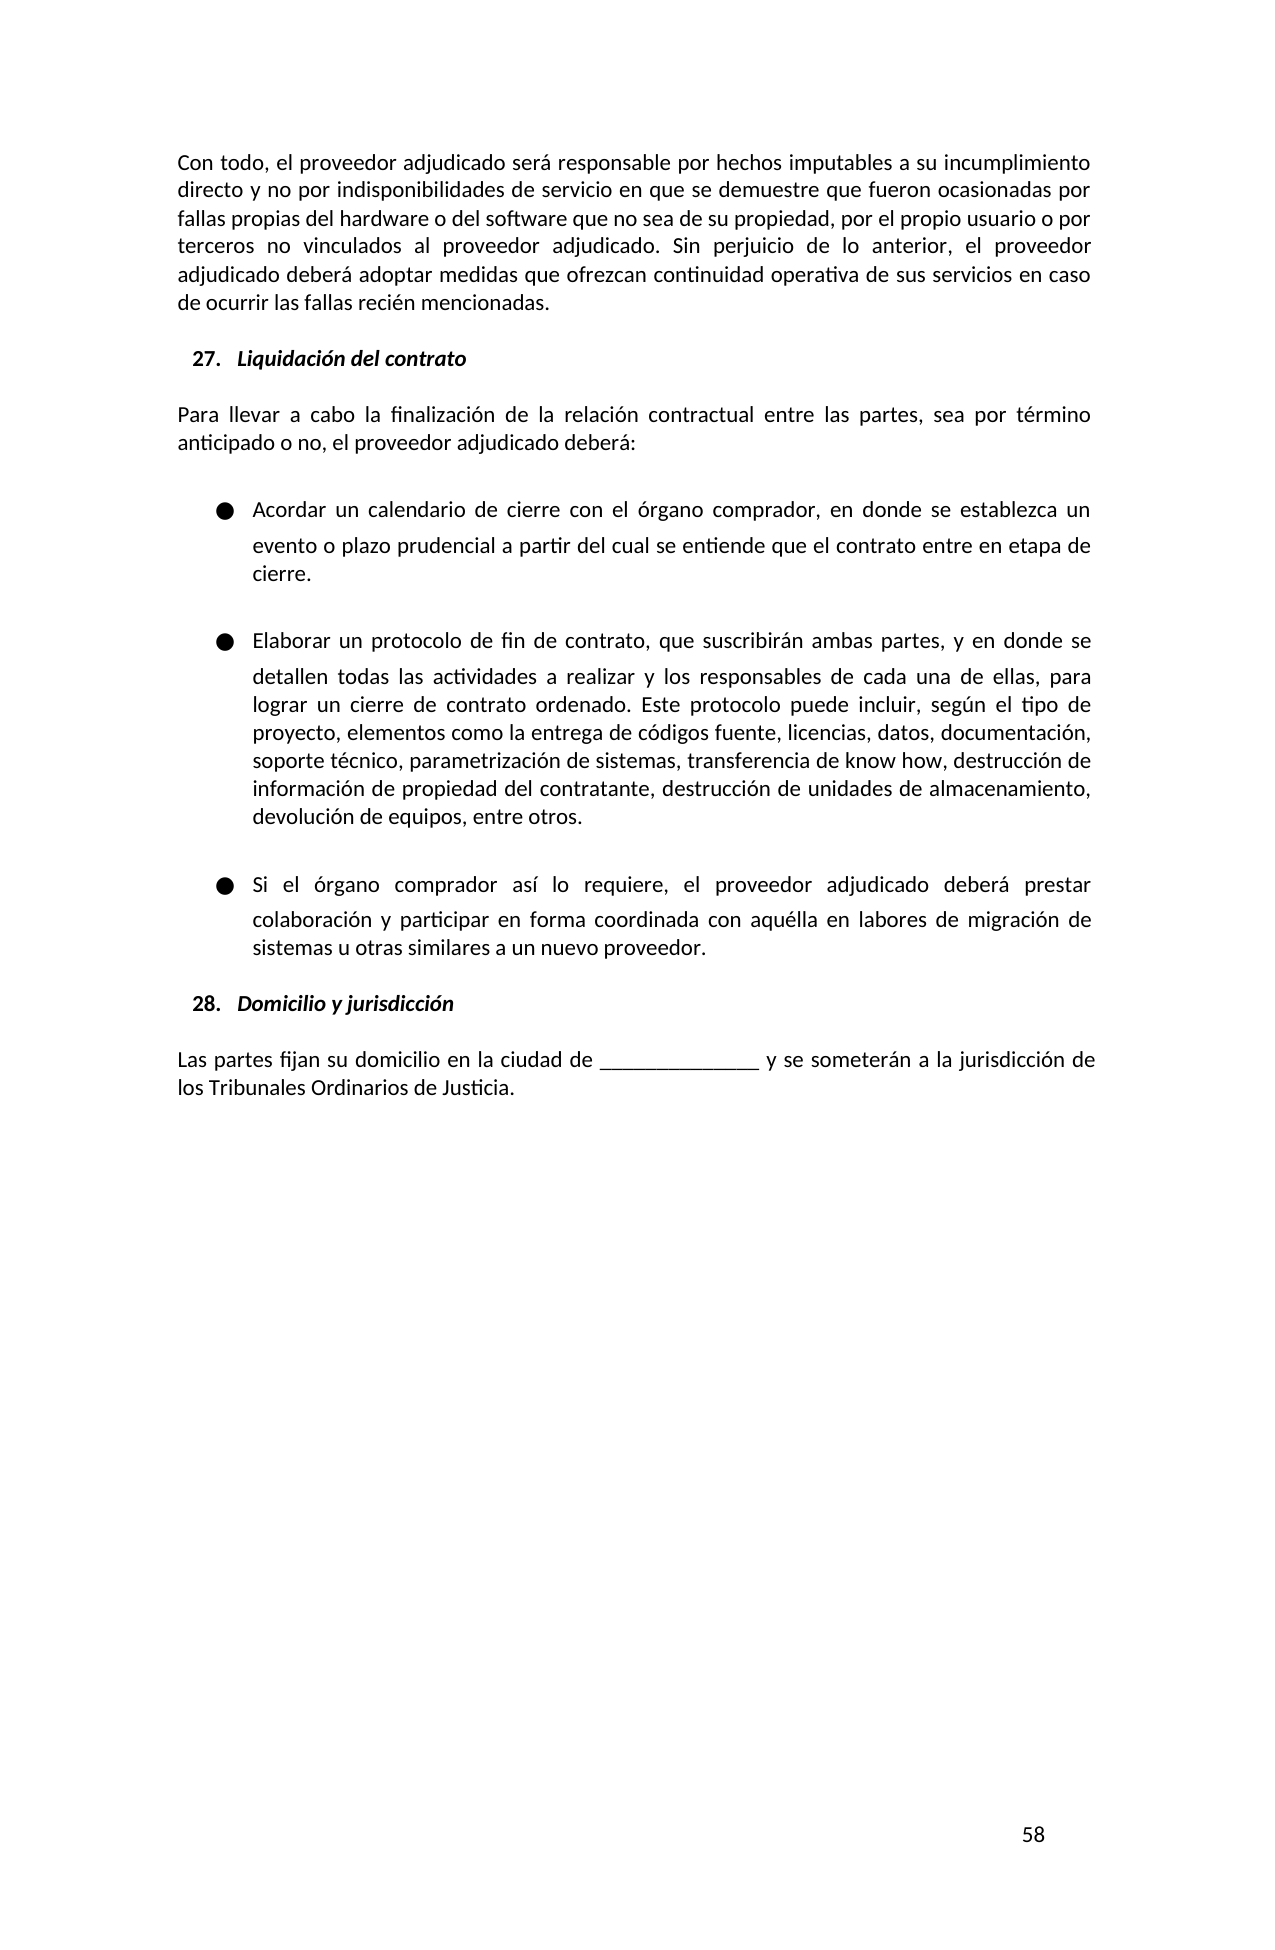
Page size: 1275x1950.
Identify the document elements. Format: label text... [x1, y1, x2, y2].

text Con todo, el proveedor adjudicado será responsable por hechos imputables a su incumplimiento directo y no por indisponibilidades de servicio en que se demuestre que fueron ocasionadas por fallas propias del hardware o del software que no sea de su propiedad, por el propio usuario o por terceros no vinculados al proveedor adjudicado. Sin perjuicio de lo anterior, el proveedor adjudicado deberá adoptar medidas que ofrezcan continuidad operativa de sus servicios en caso de ocurrir las fallas recién mencionadas. [177, 148, 1093, 316]
subtitle Domicilio y jurisdicción [192, 989, 1045, 1017]
text Las partes fijan su domicilio en la ciudad de ______________ y se someterán a la jurisdicción de los Tribunales Ordinarios de Justicia. [177, 1045, 1098, 1101]
list Acordar un calendario de cierre con el órgano comprador, en donde se establezca un evento o plazo prudencial a partir del cual se entiende que el contrato entre en etapa de cierre. [215, 484, 1093, 587]
text Para llevar a cabo la finalización de la relación contractual entre las partes, sea por término anticipado o no, el proveedor adjudicado deberá: [177, 400, 1093, 456]
list Si el órgano comprador así lo requiere, el proveedor adjudicado deberá prestar colaboración y participar en forma coordinada con aquélla en labores de migración de sistemas u otras similares a un nuevo proveedor. [215, 858, 1093, 961]
list Elaborar un protocolo de fin de contrato, que suscribirán ambas partes, y en donde se detallen todas las actividades a realizar y los responsables de cada una de ellas, para lograr un cierre de contrato ordenado. Este protocolo puede incluir, según el tipo de proyecto, elementos como la entrega de códigos fuente, licencias, datos, documentación, soporte técnico, parametrización de sistemas, transferencia de know how, destrucción de información de propiedad del contratante, destrucción de unidades de almacenamiento, devolución de equipos, entre otros. [215, 615, 1093, 830]
subtitle Liquidación del contrato [192, 344, 1045, 372]
